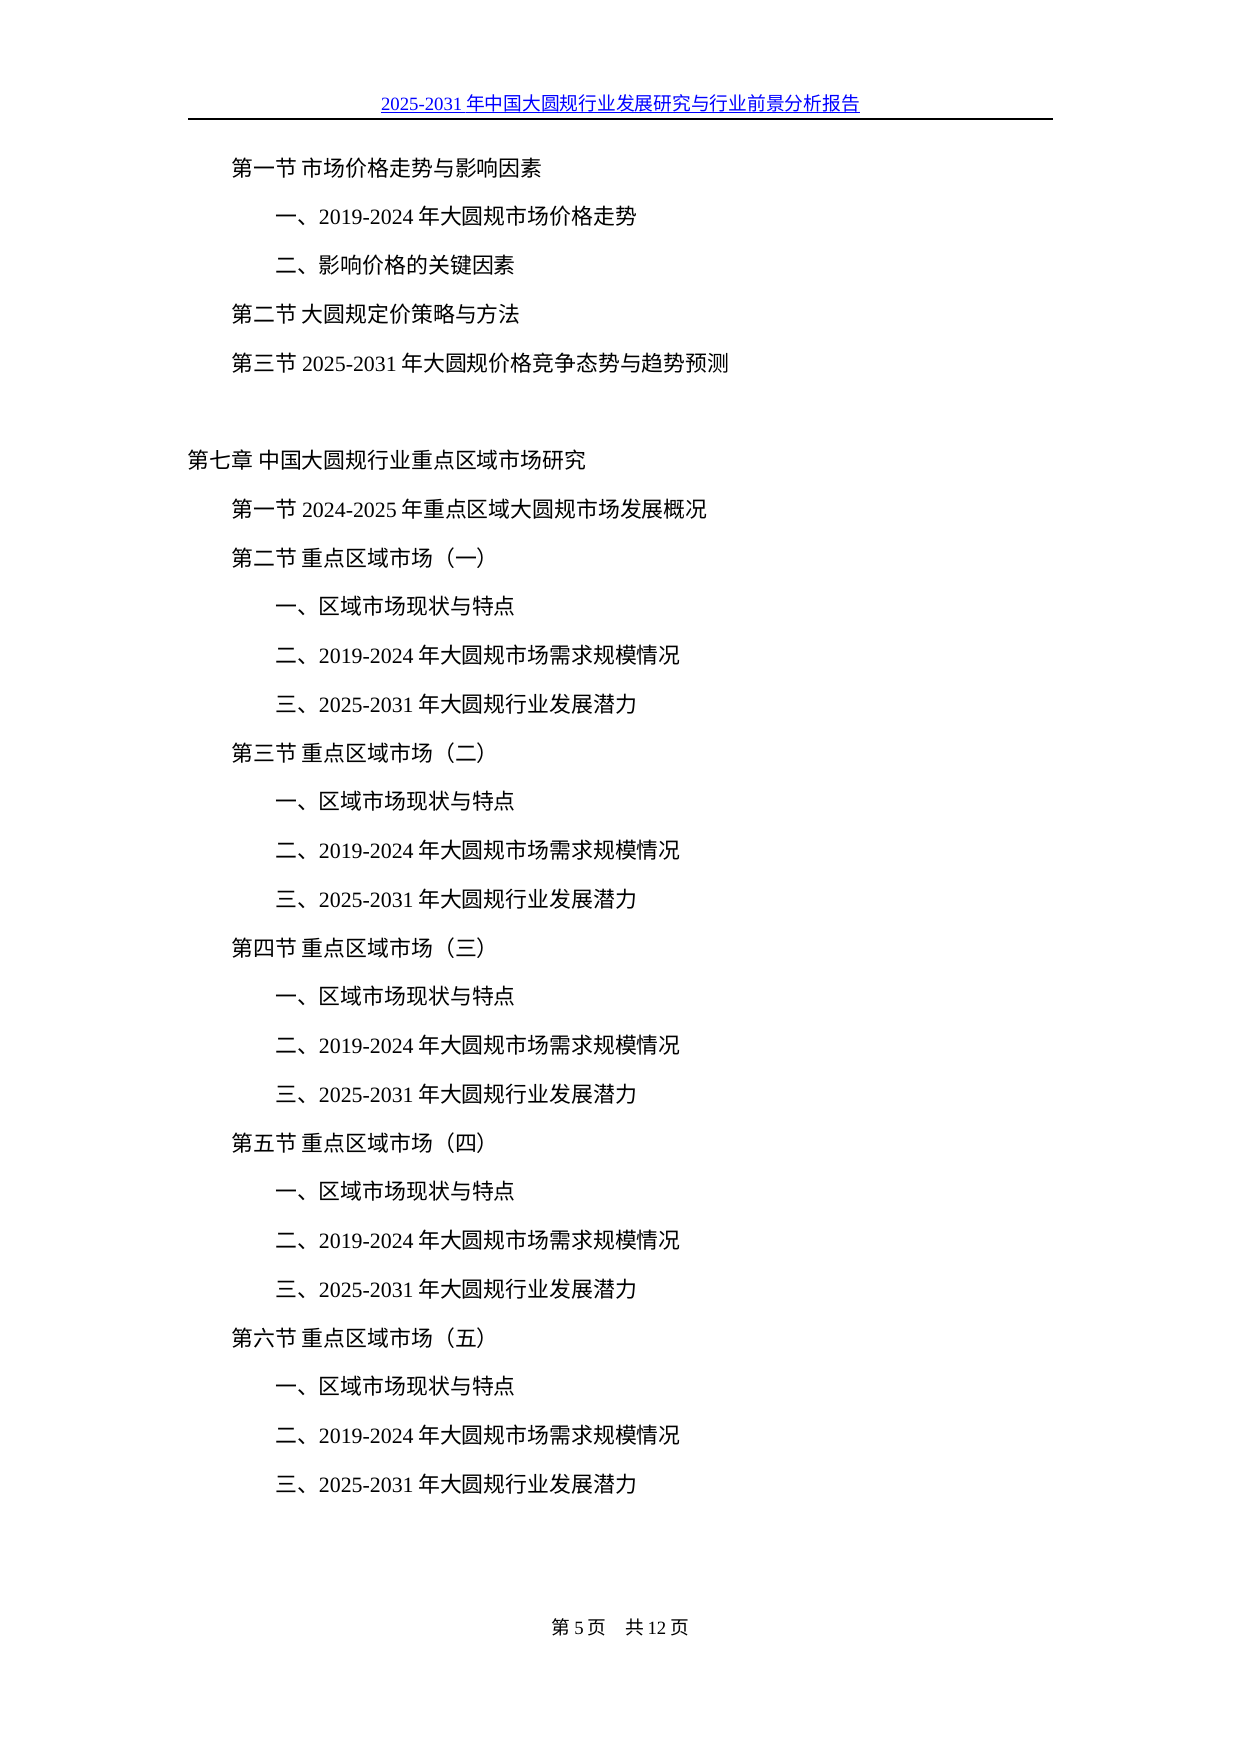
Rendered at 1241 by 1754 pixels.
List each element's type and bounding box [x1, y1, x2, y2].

text [187, 150, 1053, 1499]
